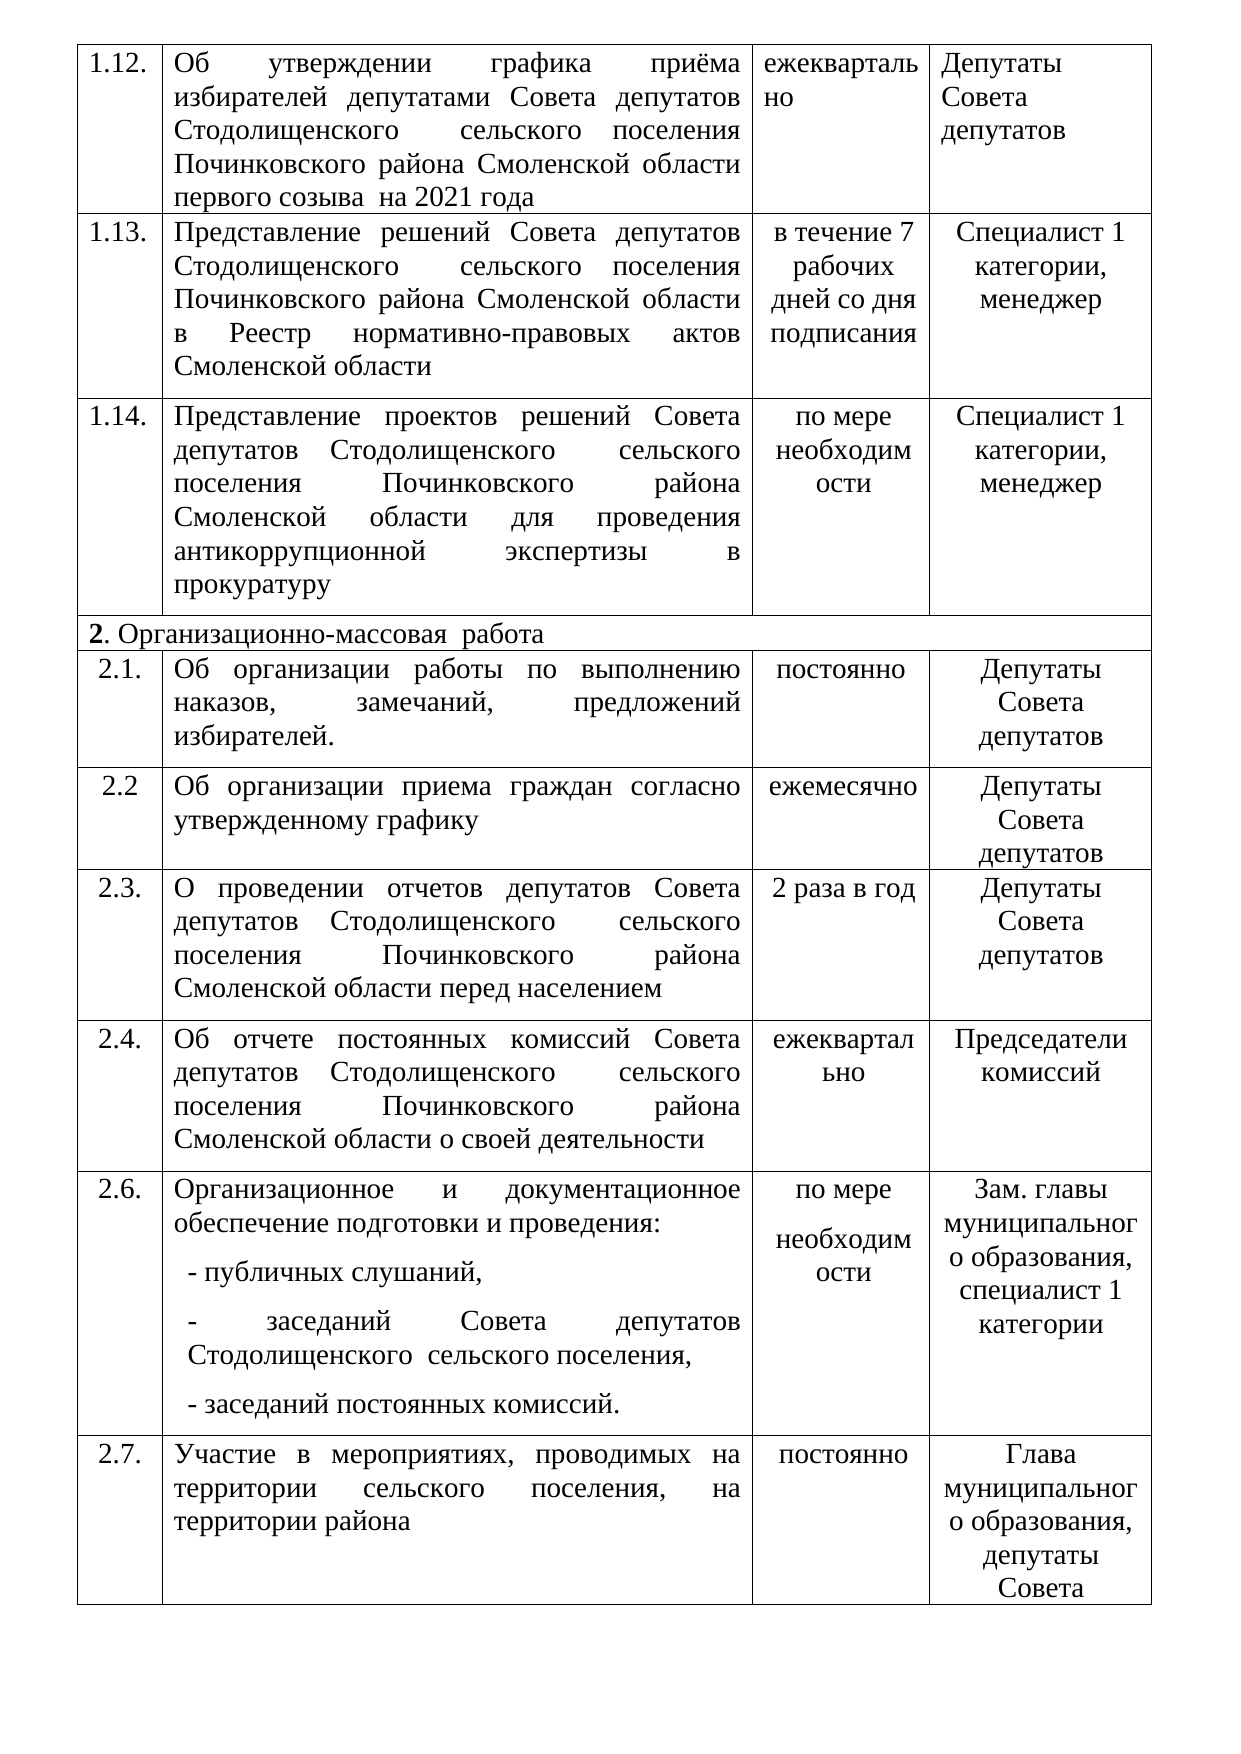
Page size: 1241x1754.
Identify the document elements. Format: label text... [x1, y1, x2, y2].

table_cell 1.14. [78, 399, 162, 615]
table_cell Депутаты Совета депутатов [930, 45, 1151, 213]
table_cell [930, 1436, 1151, 1604]
table_cell Об утверждении графика приёма избирателей депутатами Совета депутатов Стодолищенского сельского поселения Починковского района Смоленской области первого созыва на 2021 года [163, 45, 752, 213]
table_cell по мере необходимости [753, 1172, 929, 1435]
table_cell 2.3. [78, 870, 162, 1020]
table_cell 2 раза в год [753, 870, 929, 1020]
table_cell 2. Организационно-массовая работа [78, 616, 1151, 650]
table_cell постоянно [753, 651, 929, 767]
table_cell Депутаты Совета депутатов [930, 870, 1151, 1020]
table_cell Специалист 1 категории, менеджер [930, 214, 1151, 397]
table_cell Об организации работы по выполнению наказов, замечаний, предложений избирателей. [163, 651, 752, 767]
table_cell Об отчете постоянных комиссий Совета депутатов Стодолищенского сельского поселения Починковского района Смоленской области о своей деятельности [163, 1021, 752, 1171]
table_cell Депутаты Совета депутатов [930, 768, 1151, 869]
table_cell Зам. главы муниципального образования, специалист 1 категории [930, 1172, 1151, 1435]
table_cell 1.13. [78, 214, 162, 397]
table_cell 2.4. [78, 1021, 162, 1171]
table_cell Председатели комиссий [930, 1021, 1151, 1171]
table_cell Депутаты Совета депутатов [930, 651, 1151, 767]
table_cell Представление проектов решений Совета депутатов Стодолищенского сельского поселения Починковского района Смоленской области для проведения антикоррупционной экспертизы в прокуратуру [163, 399, 752, 615]
table_cell 2.7. [78, 1436, 162, 1604]
table_cell ежеквартально [753, 1021, 929, 1171]
table_cell Организационное и документационное обеспечение подготовки и проведения: - публичных слушаний, - заседаний Совета депутатов Стодолищенского сельского поселения, - заседаний постоянных комиссий. [163, 1172, 752, 1435]
table_cell Об организации приема граждан согласно утвержденному графику [163, 768, 752, 869]
table_cell 2.6. [78, 1172, 162, 1435]
table_cell Специалист 1 категории, менеджер [930, 399, 1151, 615]
table_cell Представление решений Совета депутатов Стодолищенского сельского поселения Починковского района Смоленской области в Реестр нормативно-правовых актов Смоленской области [163, 214, 752, 397]
table_cell в течение 7 рабочих дней со дня подписания [753, 214, 929, 397]
table_cell 1.12. [78, 45, 162, 213]
table_cell постоянно [753, 1436, 929, 1604]
table_cell ежеквартально [753, 45, 929, 213]
table_cell по мере необходимости [753, 399, 929, 615]
table_cell 2.1. [78, 651, 162, 767]
table_cell ежемесячно [753, 768, 929, 869]
table_cell О проведении отчетов депутатов Совета депутатов Стодолищенского сельского поселения Починковского района Смоленской области перед населением [163, 870, 752, 1020]
table_cell 2.2 [78, 768, 162, 869]
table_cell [163, 1436, 752, 1604]
